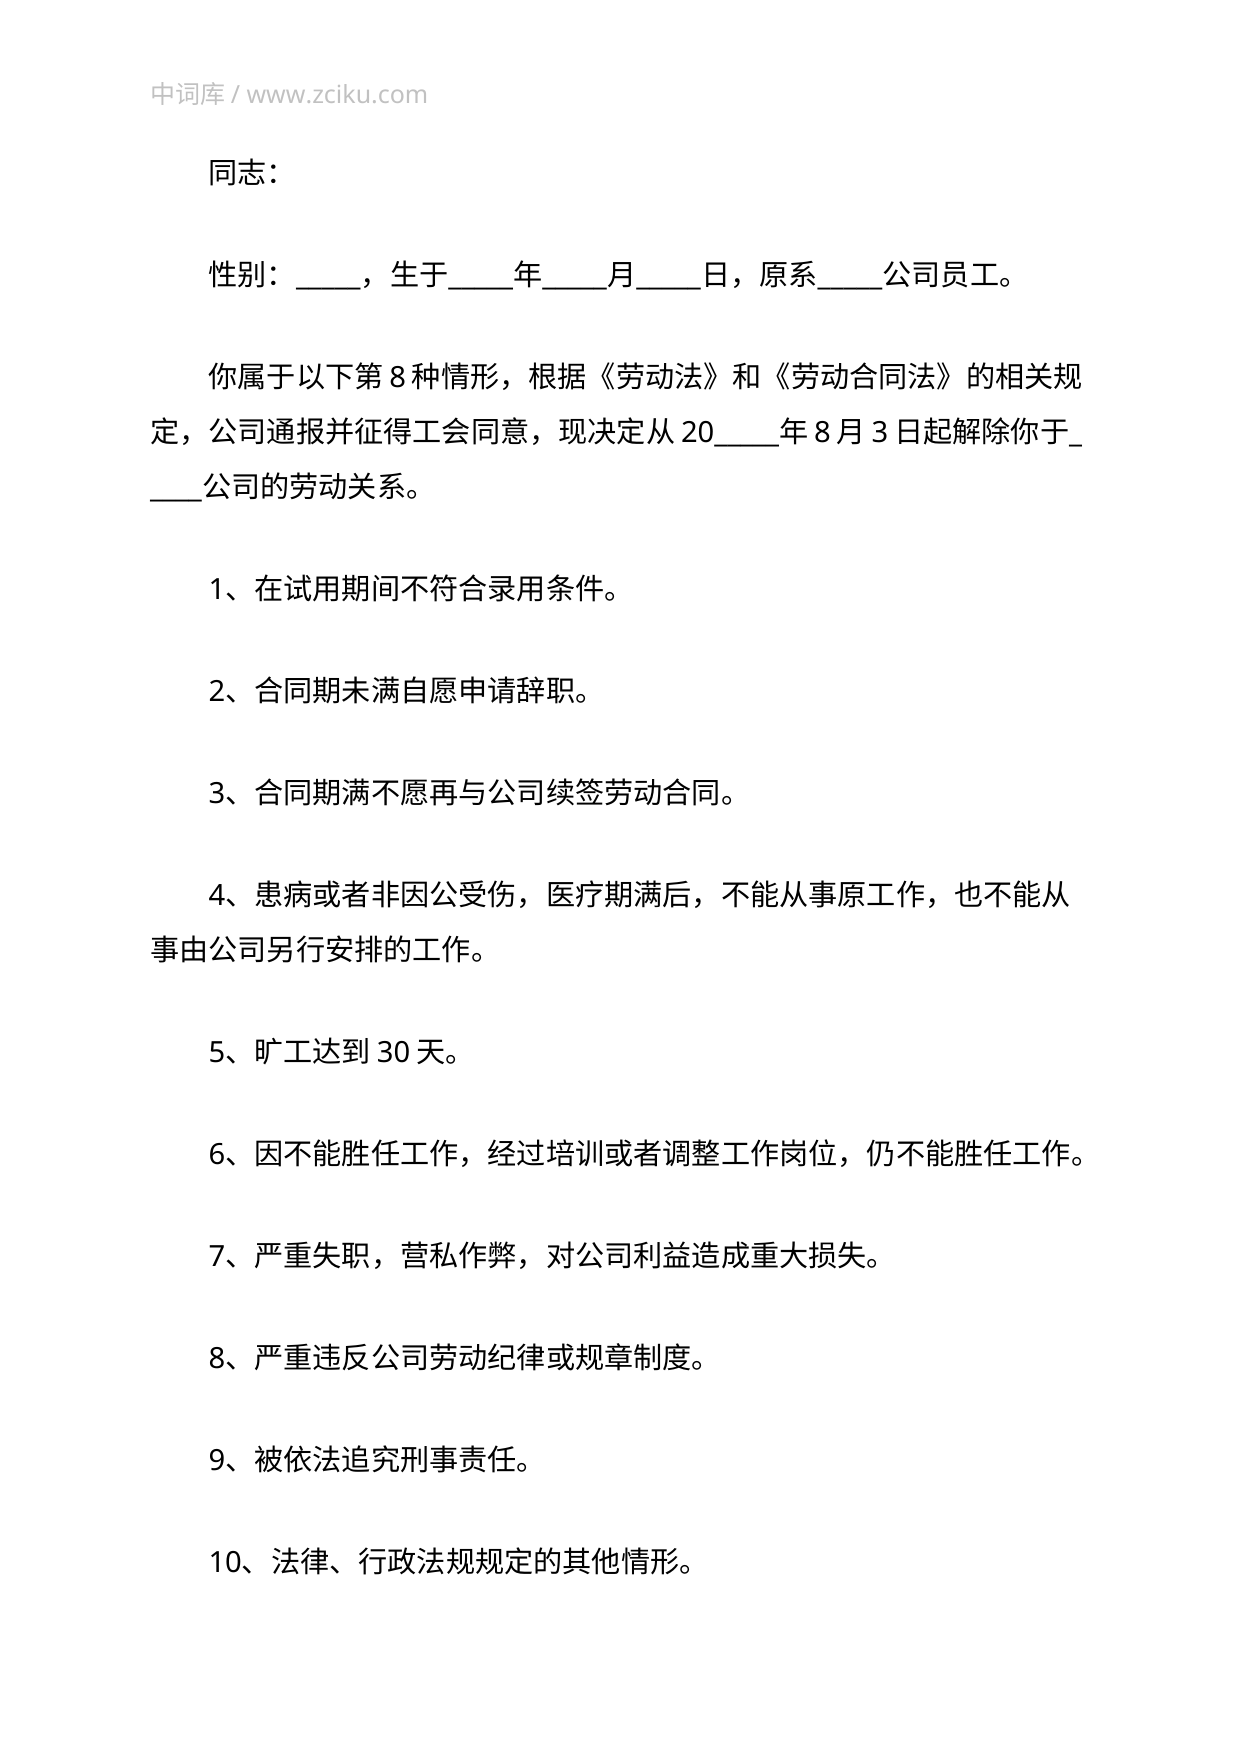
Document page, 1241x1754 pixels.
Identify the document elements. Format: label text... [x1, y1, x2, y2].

text 1、在试用期间不符合录用条件。 [150, 566, 1090, 608]
text 你属于以下第8种情形，根据《劳动法》和《劳动合同法》的相关规定，公司通报并征得工会同意，现决定从20_____年8月3日起解除你于_____公司的劳动关系。 [150, 354, 1090, 506]
text 8、严重违反公司劳动纪律或规章制度。 [150, 1334, 1090, 1377]
text 同志： [150, 150, 1090, 192]
text 6、因不能胜任工作，经过培训或者调整工作岗位，仍不能胜任工作。 [150, 1130, 1090, 1173]
text 9、被依法追究刑事责任。 [150, 1436, 1090, 1479]
text 4、患病或者非因公受伤，医疗期满后，不能从事原工作，也不能从事由公司另行安排的工作。 [150, 872, 1090, 969]
text 3、合同期满不愿再与公司续签劳动合同。 [150, 770, 1090, 812]
text 10、法律、行政法规规定的其他情形。 [150, 1538, 1090, 1581]
text 2、合同期未满自愿申请辞职。 [150, 668, 1090, 710]
text 性别：_____，生于_____年_____月_____日，原系_____公司员工。 [150, 252, 1090, 294]
text 7、严重失职，营私作弊，对公司利益造成重大损失。 [150, 1232, 1090, 1275]
text 5、旷工达到30天。 [150, 1028, 1090, 1071]
